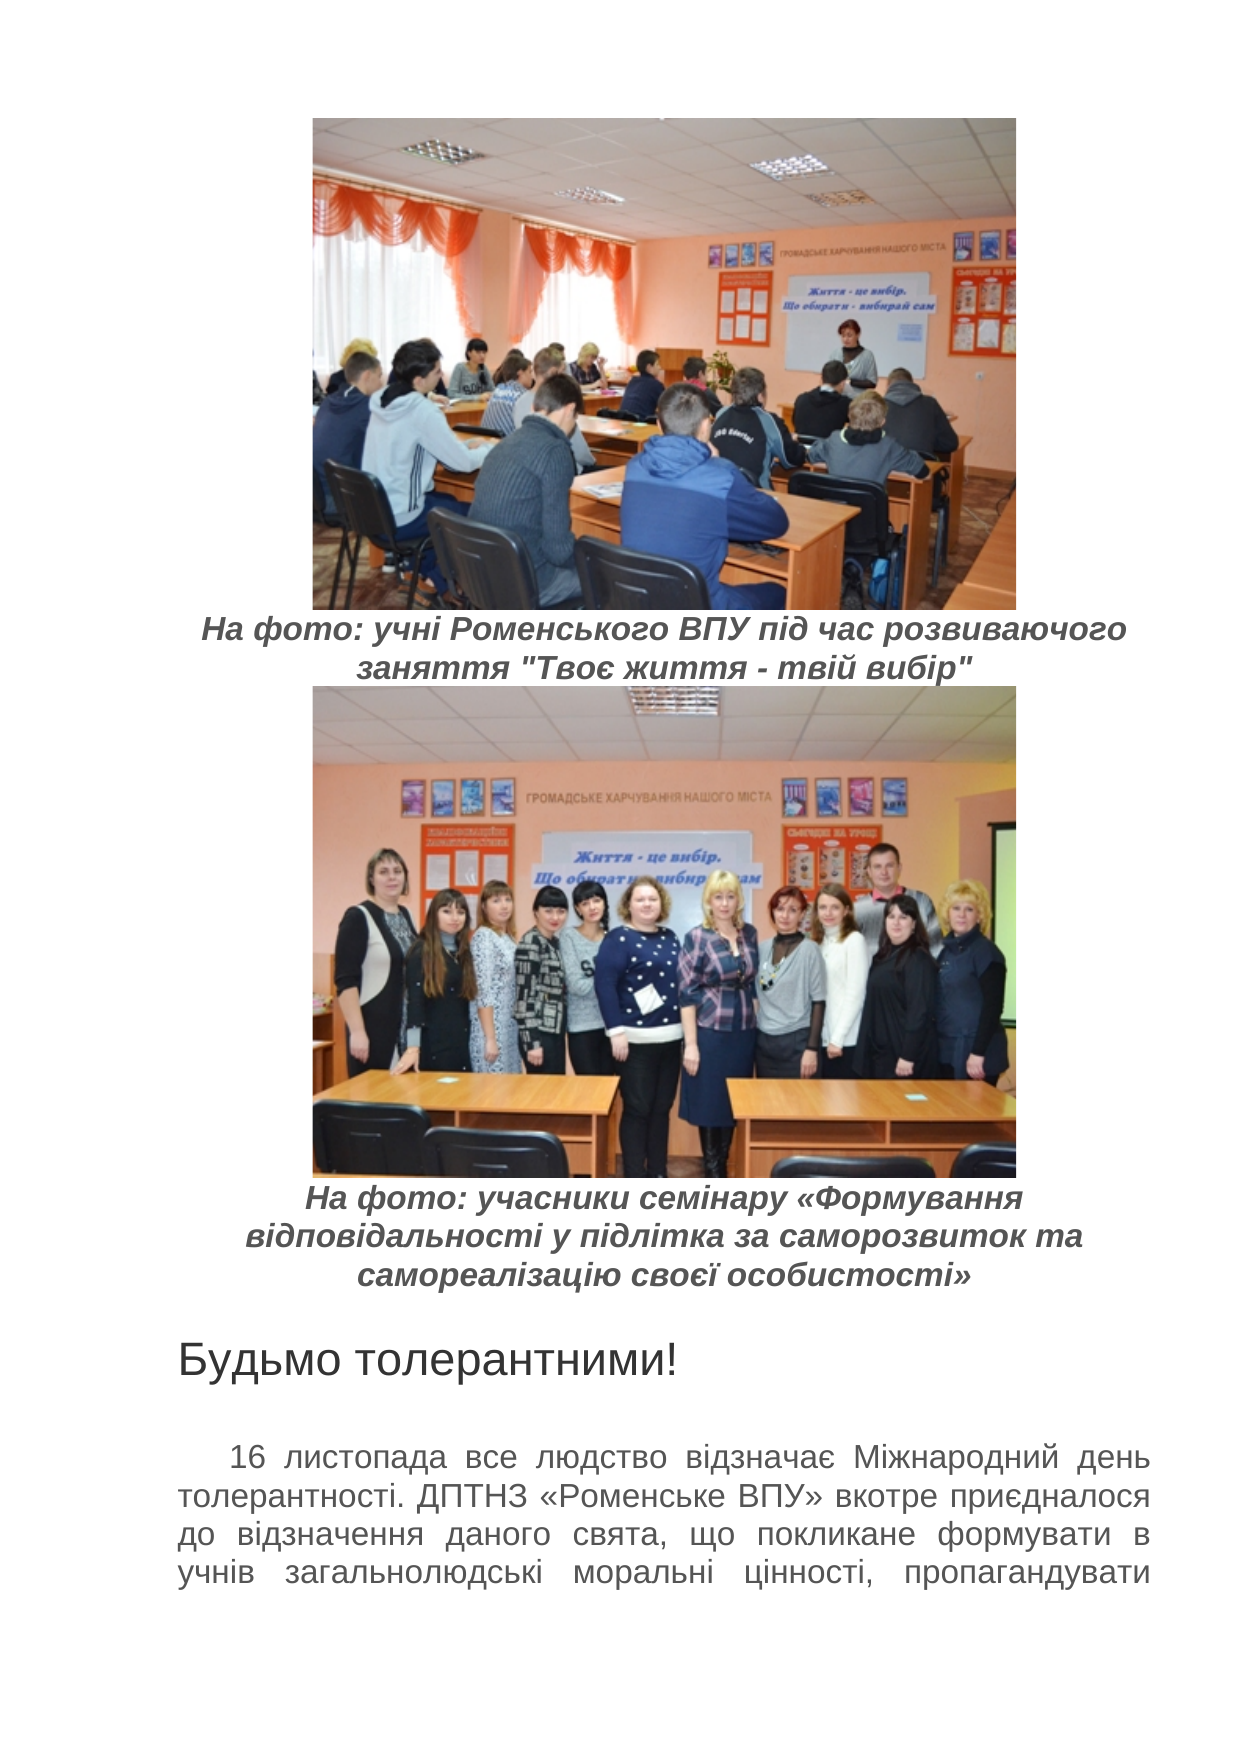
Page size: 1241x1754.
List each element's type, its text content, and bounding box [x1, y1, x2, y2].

text На фото: учасники семінару «Формування відповідальності у підлітка за саморозвиток та самореалізацію своєї особистості» [177, 1178, 1152, 1293]
text На фото: учні Роменського ВПУ під час розвиваючого заняття "Твоє життя - твій вибір" [177, 609, 1152, 686]
picture [312, 118, 1017, 610]
text Будьмо толерантними! [177, 1331, 1152, 1385]
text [177, 1437, 1152, 1591]
picture [312, 686, 1017, 1178]
